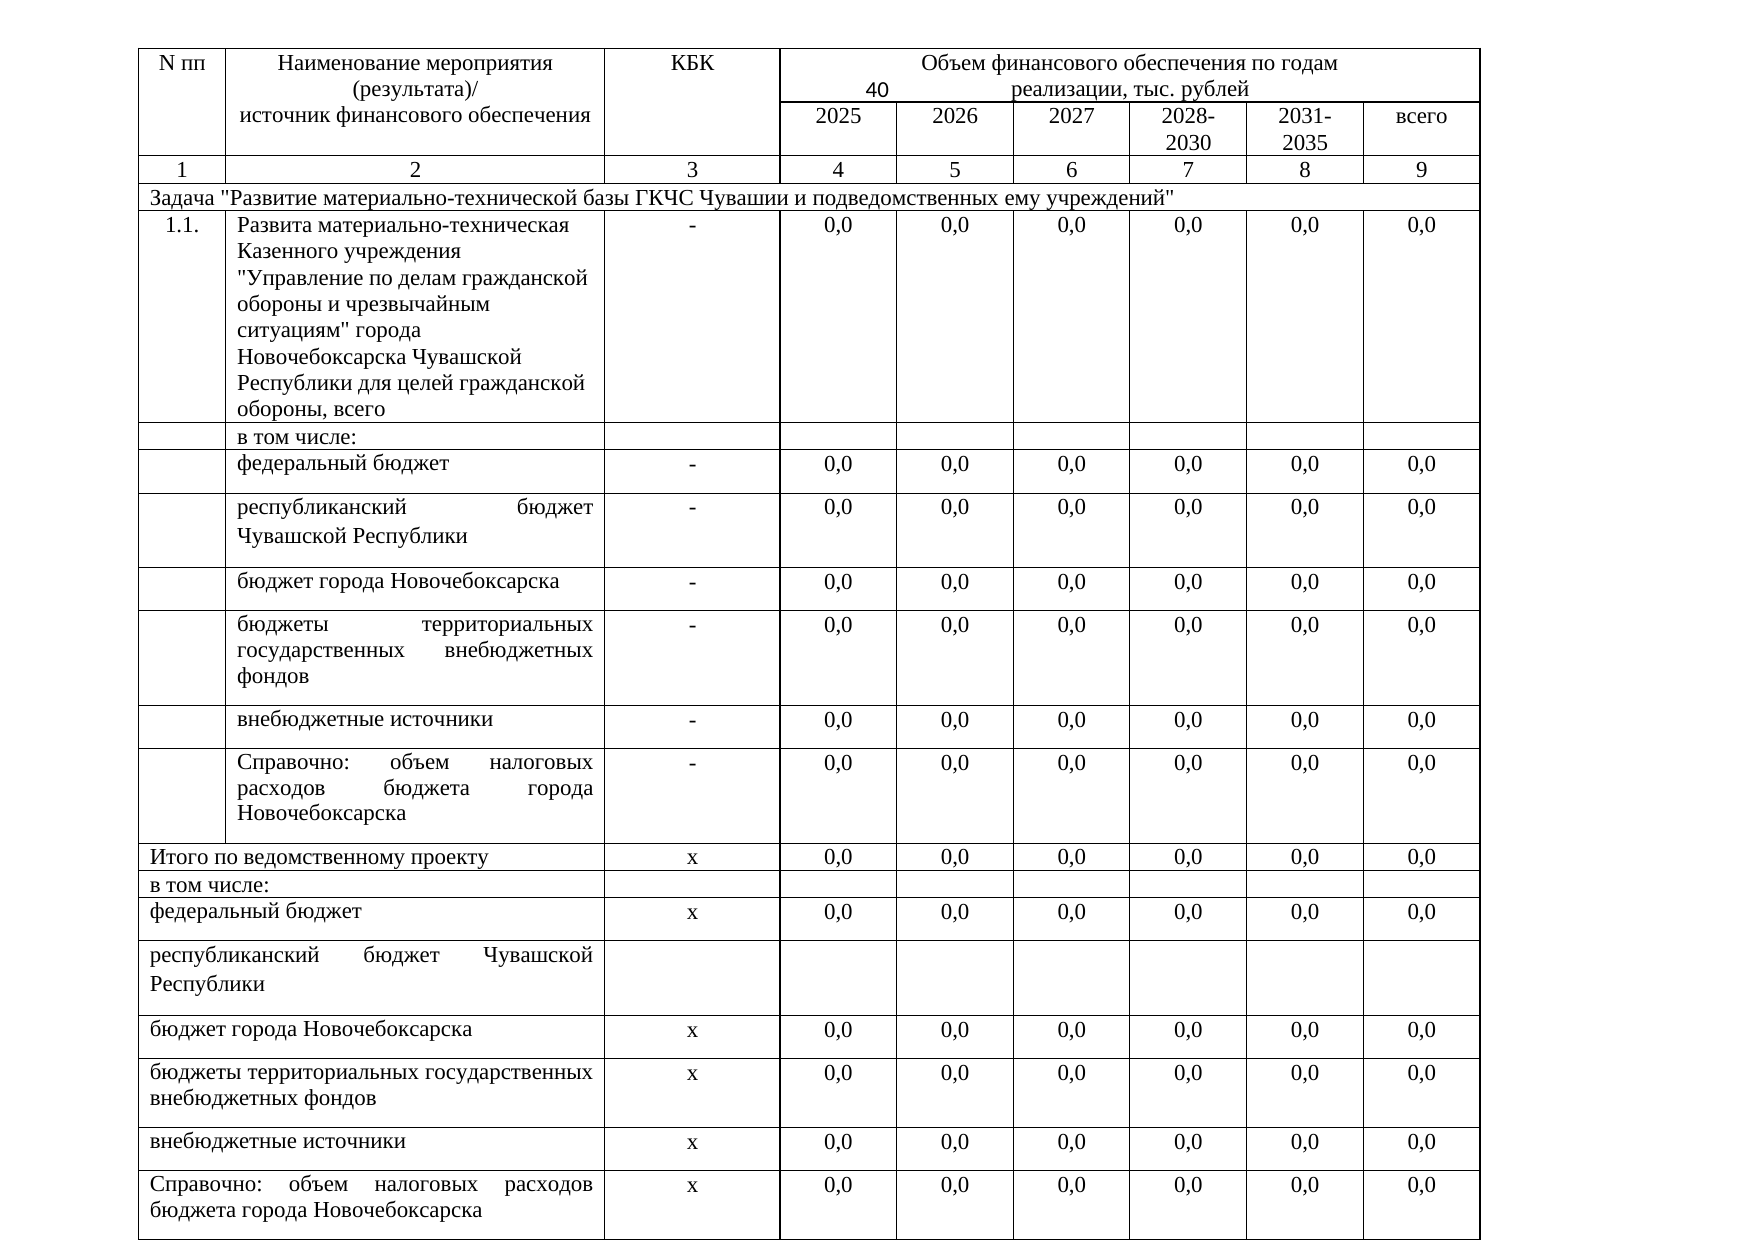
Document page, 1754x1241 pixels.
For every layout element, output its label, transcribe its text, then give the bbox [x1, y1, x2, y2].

table_cell бюджеты территориальных государственных внебюджетных фондов [226, 611, 604, 705]
table_cell 0,0 [1014, 1128, 1129, 1170]
table_cell [1130, 423, 1246, 449]
table_cell [781, 871, 896, 897]
table_cell бюджет города Новочебоксарска [226, 568, 604, 610]
table_cell 0,0 [1247, 1171, 1363, 1239]
table_cell 0,0 [1130, 1016, 1246, 1058]
table_cell Задача "Развитие материально-технической базы ГКЧС Чувашии и подведомственных ему учреждений" [139, 184, 1479, 210]
table_cell 0,0 [1364, 898, 1479, 940]
table_cell [1364, 423, 1479, 449]
table_cell 0,0 [1364, 844, 1479, 870]
table_cell - [605, 494, 779, 567]
table_cell 0,0 [1130, 1171, 1246, 1239]
table_cell 0,0 [1130, 844, 1246, 870]
table_cell [1130, 941, 1246, 1015]
table_cell - [605, 568, 779, 610]
table_cell 0,0 [897, 749, 1013, 842]
table_cell 0,0 [1247, 494, 1363, 567]
table_cell 0,0 [1247, 1128, 1363, 1170]
table_cell 0,0 [1247, 898, 1363, 940]
table_cell 0,0 [1130, 211, 1246, 422]
table_cell 0,0 [1364, 706, 1479, 748]
table_cell 0,0 [781, 844, 896, 870]
table_cell 0,0 [1130, 749, 1246, 842]
table_cell [139, 450, 225, 492]
table_cell 0,0 [897, 844, 1013, 870]
table_cell бюджет города Новочебоксарска [139, 1016, 604, 1058]
table_cell 2031-2035 [1247, 103, 1363, 155]
table_cell [1247, 941, 1363, 1015]
table_cell [1014, 941, 1129, 1015]
table_cell 0,0 [781, 898, 896, 940]
table_cell 3 [605, 156, 779, 182]
table_cell 0,0 [1364, 450, 1479, 492]
table_cell 0,0 [1364, 1171, 1479, 1239]
table_cell 2026 [897, 103, 1013, 155]
table_cell [605, 871, 779, 897]
table_cell 0,0 [781, 1059, 896, 1127]
table_cell [1247, 423, 1363, 449]
table_cell 0,0 [1014, 1016, 1129, 1058]
table_cell 0,0 [897, 1128, 1013, 1170]
table_cell х [605, 844, 779, 870]
table_cell 4 [781, 156, 896, 182]
table_cell [605, 423, 779, 449]
table_cell - [605, 611, 779, 705]
table_cell 0,0 [1247, 211, 1363, 422]
table_cell 0,0 [781, 450, 896, 492]
table_cell в том числе: [226, 423, 604, 449]
table_cell х [605, 1059, 779, 1127]
table_cell 0,0 [1364, 494, 1479, 567]
table_cell 0,0 [781, 749, 896, 842]
table_cell х [605, 898, 779, 940]
table_cell республиканский бюджет Чувашской Республики [139, 941, 604, 1015]
table_cell 0,0 [897, 706, 1013, 748]
table_cell 0,0 [897, 450, 1013, 492]
table_cell [781, 423, 896, 449]
table_header N пп [139, 49, 225, 155]
table_cell 0,0 [1247, 611, 1363, 705]
table_cell 0,0 [781, 706, 896, 748]
table_cell 1.1. [139, 211, 225, 422]
table_cell [897, 871, 1013, 897]
table_cell 0,0 [1247, 749, 1363, 842]
table_cell 0,0 [1130, 494, 1246, 567]
table_cell х [605, 1171, 779, 1239]
table_cell [1247, 871, 1363, 897]
table_cell 0,0 [781, 1128, 896, 1170]
table_cell [1014, 423, 1129, 449]
table_cell 0,0 [781, 1171, 896, 1239]
table_cell в том числе: [139, 871, 604, 897]
table_cell федеральный бюджет [226, 450, 604, 492]
table_cell 0,0 [1130, 568, 1246, 610]
table_header Наименование мероприятия (результата)/ источник финансового обеспечения [226, 49, 604, 155]
table_cell всего [1364, 103, 1479, 155]
table_cell [139, 494, 225, 567]
table_cell - [605, 749, 779, 842]
table_cell х [605, 1128, 779, 1170]
table_cell [1364, 871, 1479, 897]
table_cell 0,0 [1014, 494, 1129, 567]
table_cell Развита материально-техническая Казенного учреждения "Управление по делам гражданской обороны и чрезвычайным ситуациям" города Новочебоксарска Чувашской Республики для целей гражданской обороны, всего [226, 211, 604, 422]
table_cell [781, 941, 896, 1015]
table_cell 0,0 [1364, 611, 1479, 705]
table_cell 0,0 [1014, 450, 1129, 492]
table_cell 0,0 [1130, 706, 1246, 748]
table_cell 0,0 [1130, 1128, 1246, 1170]
table_cell [605, 941, 779, 1015]
table_cell 0,0 [897, 1171, 1013, 1239]
table_cell 0,0 [1130, 450, 1246, 492]
table_cell 0,0 [1130, 611, 1246, 705]
table_cell 0,0 [1014, 1171, 1129, 1239]
table_cell бюджеты территориальных государственных внебюджетных фондов [139, 1059, 604, 1127]
table_cell 0,0 [781, 1016, 896, 1058]
table_cell 0,0 [1364, 1059, 1479, 1127]
table_cell 8 [1247, 156, 1363, 182]
table_cell - [605, 706, 779, 748]
table_cell [139, 706, 225, 748]
table_cell [139, 568, 225, 610]
table_cell 0,0 [1247, 450, 1363, 492]
table_cell 0,0 [1014, 611, 1129, 705]
table_cell [897, 423, 1013, 449]
table_cell 0,0 [1130, 1059, 1246, 1127]
table_cell 2 [226, 156, 604, 182]
table_cell 0,0 [1247, 706, 1363, 748]
table_cell 0,0 [1364, 568, 1479, 610]
table_cell внебюджетные источники [139, 1128, 604, 1170]
table_cell 0,0 [781, 611, 896, 705]
table_cell 1 [139, 156, 225, 182]
table_cell [139, 611, 225, 705]
table_cell 2025 [781, 103, 896, 155]
table_cell - [605, 211, 779, 422]
table_cell Итого по ведомственному проекту [139, 844, 604, 870]
table_cell 0,0 [1014, 568, 1129, 610]
table_cell 0,0 [1130, 898, 1246, 940]
table_cell [1130, 871, 1246, 897]
table_cell 0,0 [781, 568, 896, 610]
table_cell 2028-2030 [1130, 103, 1246, 155]
table_cell 0,0 [1247, 1059, 1363, 1127]
table_cell 0,0 [897, 211, 1013, 422]
table_cell 0,0 [1014, 749, 1129, 842]
table_cell 0,0 [897, 611, 1013, 705]
table_cell - [605, 450, 779, 492]
table_cell республиканский бюджет Чувашской Республики [226, 494, 604, 567]
table_cell х [605, 1016, 779, 1058]
table_cell [139, 423, 225, 449]
table_cell 0,0 [1247, 844, 1363, 870]
table_cell 0,0 [897, 494, 1013, 567]
table_cell 0,0 [1014, 898, 1129, 940]
table_cell 9 [1364, 156, 1479, 182]
table_cell 0,0 [1364, 211, 1479, 422]
table_cell 0,0 [897, 568, 1013, 610]
table_cell 0,0 [1014, 211, 1129, 422]
table_cell 7 [1130, 156, 1246, 182]
table_cell 0,0 [1247, 1016, 1363, 1058]
table_cell 2027 [1014, 103, 1129, 155]
table_cell Справочно: объем налоговых расходов бюджета города Новочебоксарска [139, 1171, 604, 1239]
table_cell Справочно: объем налоговых расходов бюджета города Новочебоксарска [226, 749, 604, 842]
table_cell [1014, 871, 1129, 897]
table_header Объем финансового обеспечения по годам реализации, тыс. рублей [781, 49, 1479, 101]
table_cell 0,0 [1014, 706, 1129, 748]
table_cell федеральный бюджет [139, 898, 604, 940]
table_cell 0,0 [1364, 1016, 1479, 1058]
table_cell [1364, 941, 1479, 1015]
table_cell 5 [897, 156, 1013, 182]
table_cell 0,0 [1014, 844, 1129, 870]
table_cell 0,0 [781, 494, 896, 567]
table_header КБК [605, 49, 779, 155]
table_cell 0,0 [1247, 568, 1363, 610]
table_cell [897, 941, 1013, 1015]
table_cell внебюджетные источники [226, 706, 604, 748]
table_cell [139, 749, 225, 842]
table_cell 0,0 [781, 211, 896, 422]
table_cell 0,0 [897, 898, 1013, 940]
table_cell 0,0 [897, 1016, 1013, 1058]
table_cell 0,0 [1364, 749, 1479, 842]
table_cell 6 [1014, 156, 1129, 182]
table_cell 0,0 [897, 1059, 1013, 1127]
table_cell 0,0 [1014, 1059, 1129, 1127]
table_cell 0,0 [1364, 1128, 1479, 1170]
